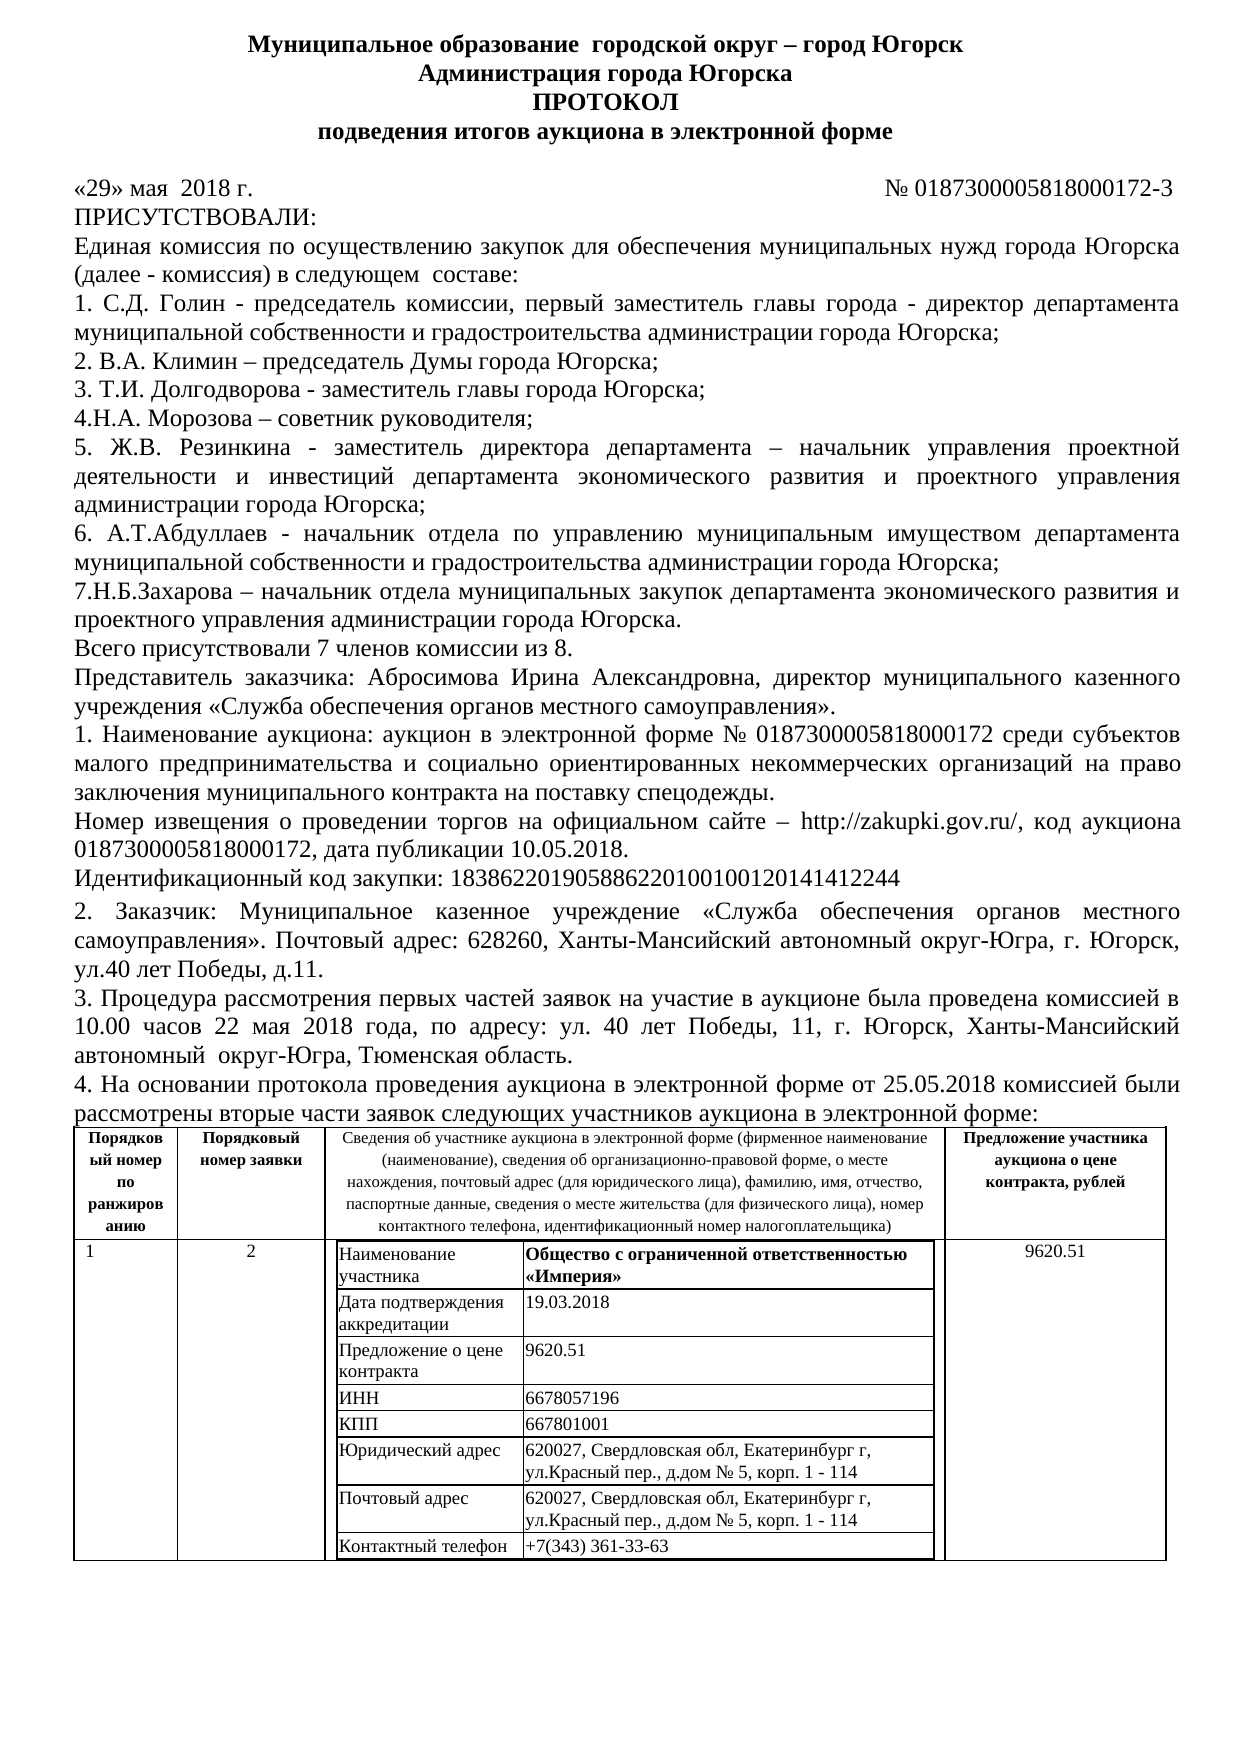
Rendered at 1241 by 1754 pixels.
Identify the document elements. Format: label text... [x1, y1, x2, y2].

text Представитель заказчика: Абросимова Ирина Александровна, директор муниципального казенного учреждения «Служба обеспечения органов местного самоуправления». [74, 662, 1181, 719]
table_cell [524, 1533, 933, 1558]
table_cell [338, 1242, 523, 1288]
text Муниципальное образование городской округ – город Югорск [29, 29, 1181, 58]
table_cell [338, 1438, 523, 1484]
table_cell 9620.51 [946, 1240, 1165, 1559]
table_cell [326, 1240, 336, 1559]
text Идентификационный код закупки: 183862201905886220100100120141412244 [74, 863, 1181, 892]
text Номер извещения о проведении торгов на официальном сайте – http://zakupki.gov.ru/, код аукциона 0187300005818000172, дата публикации 10.05.2018. [74, 806, 1181, 863]
table_cell [524, 1411, 933, 1436]
table_cell [524, 1290, 933, 1336]
text ПРИСУТСТВОВАЛИ: [74, 202, 1181, 231]
table_header Порядковый номер заявки [178, 1128, 324, 1238]
table_header Порядковый номер по ранжированию [75, 1128, 177, 1238]
text Единая комиссия по осуществлению закупок для обеспечения муниципальных нужд города Югорска (далее - комиссия) в следующем составе: [74, 231, 1181, 288]
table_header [946, 1128, 1165, 1238]
text ПРОТОКОЛ [29, 87, 1181, 116]
table_cell [524, 1385, 933, 1410]
text 1. Наименование аукциона: аукцион в электронной форме № 0187300005818000172 среди субъектов малого предпринимательства и социально ориентированных некоммерческих организаций на право заключения муниципального контракта на поставку спецодежды. [74, 719, 1181, 806]
table_cell [524, 1438, 933, 1484]
text подведения итогов аукциона в электронной форме [29, 116, 1181, 144]
table_cell 2 [178, 1240, 324, 1559]
table_cell [524, 1337, 933, 1384]
text 2. Заказчик: Муниципальное казенное учреждение «Служба обеспечения органов местного самоуправления». Почтовый адрес: 628260, Ханты-Мансийский автономный округ-Югра, г. Югорск, ул.40 лет Победы, д.11. [74, 896, 1181, 983]
text 3. Т.И. Долгодворова - заместитель главы города Югорска; [74, 374, 1181, 403]
table_cell [338, 1533, 523, 1558]
text 2. В.А. Климин – председатель Думы города Югорска; [74, 346, 1181, 374]
text 5. Ж.В. Резинкина - заместитель директора департамента – начальник управления проектной деятельности и инвестиций департамента экономического развития и проектного управления администрации города Югорска; [74, 432, 1181, 518]
text 6. А.Т.Абдуллаев - начальник отдела по управлению муниципальным имуществом департамента муниципальной собственности и градостроительства администрации города Югорска; [74, 518, 1181, 576]
table_cell 1 [75, 1240, 177, 1559]
text Всего присутствовали 7 членов комиссии из 8. [74, 633, 1181, 662]
text 4.Н.А. Морозова – советник руководителя; [74, 403, 1181, 432]
text 3. Процедура рассмотрения первых частей заявок на участие в аукционе была проведена комиссией в 10.00 часов 22 мая 2018 года, по адресу: ул. 40 лет Победы, 11, г. Югорск, Ханты-Мансийский автономный округ-Югра, Тюменская область. [74, 983, 1181, 1069]
text 1. С.Д. Голин - председатель комиссии, первый заместитель главы города - директор департамента муниципальной собственности и градостроительства администрации города Югорска; [74, 288, 1181, 346]
table_cell [338, 1290, 523, 1336]
table_cell [524, 1242, 933, 1288]
table_cell [338, 1337, 523, 1384]
table_cell [338, 1411, 523, 1436]
table_cell [935, 1240, 944, 1559]
table_cell [338, 1486, 523, 1532]
text 7.Н.Б.Захарова – начальник отдела муниципальных закупок департамента экономического развития и проектного управления администрации города Югорска. [74, 576, 1181, 633]
text «29» мая 2018 г. № 0187300005818000172-3 [29, 173, 1181, 202]
text Администрация города Югорска [29, 58, 1181, 87]
text 4. На основании протокола проведения аукциона в электронной форме от 25.05.2018 комиссией были рассмотрены вторые части заявок следующих участников аукциона в электронной форме: [74, 1069, 1181, 1126]
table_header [326, 1128, 944, 1238]
table_cell [524, 1486, 933, 1532]
table_cell [338, 1385, 523, 1410]
